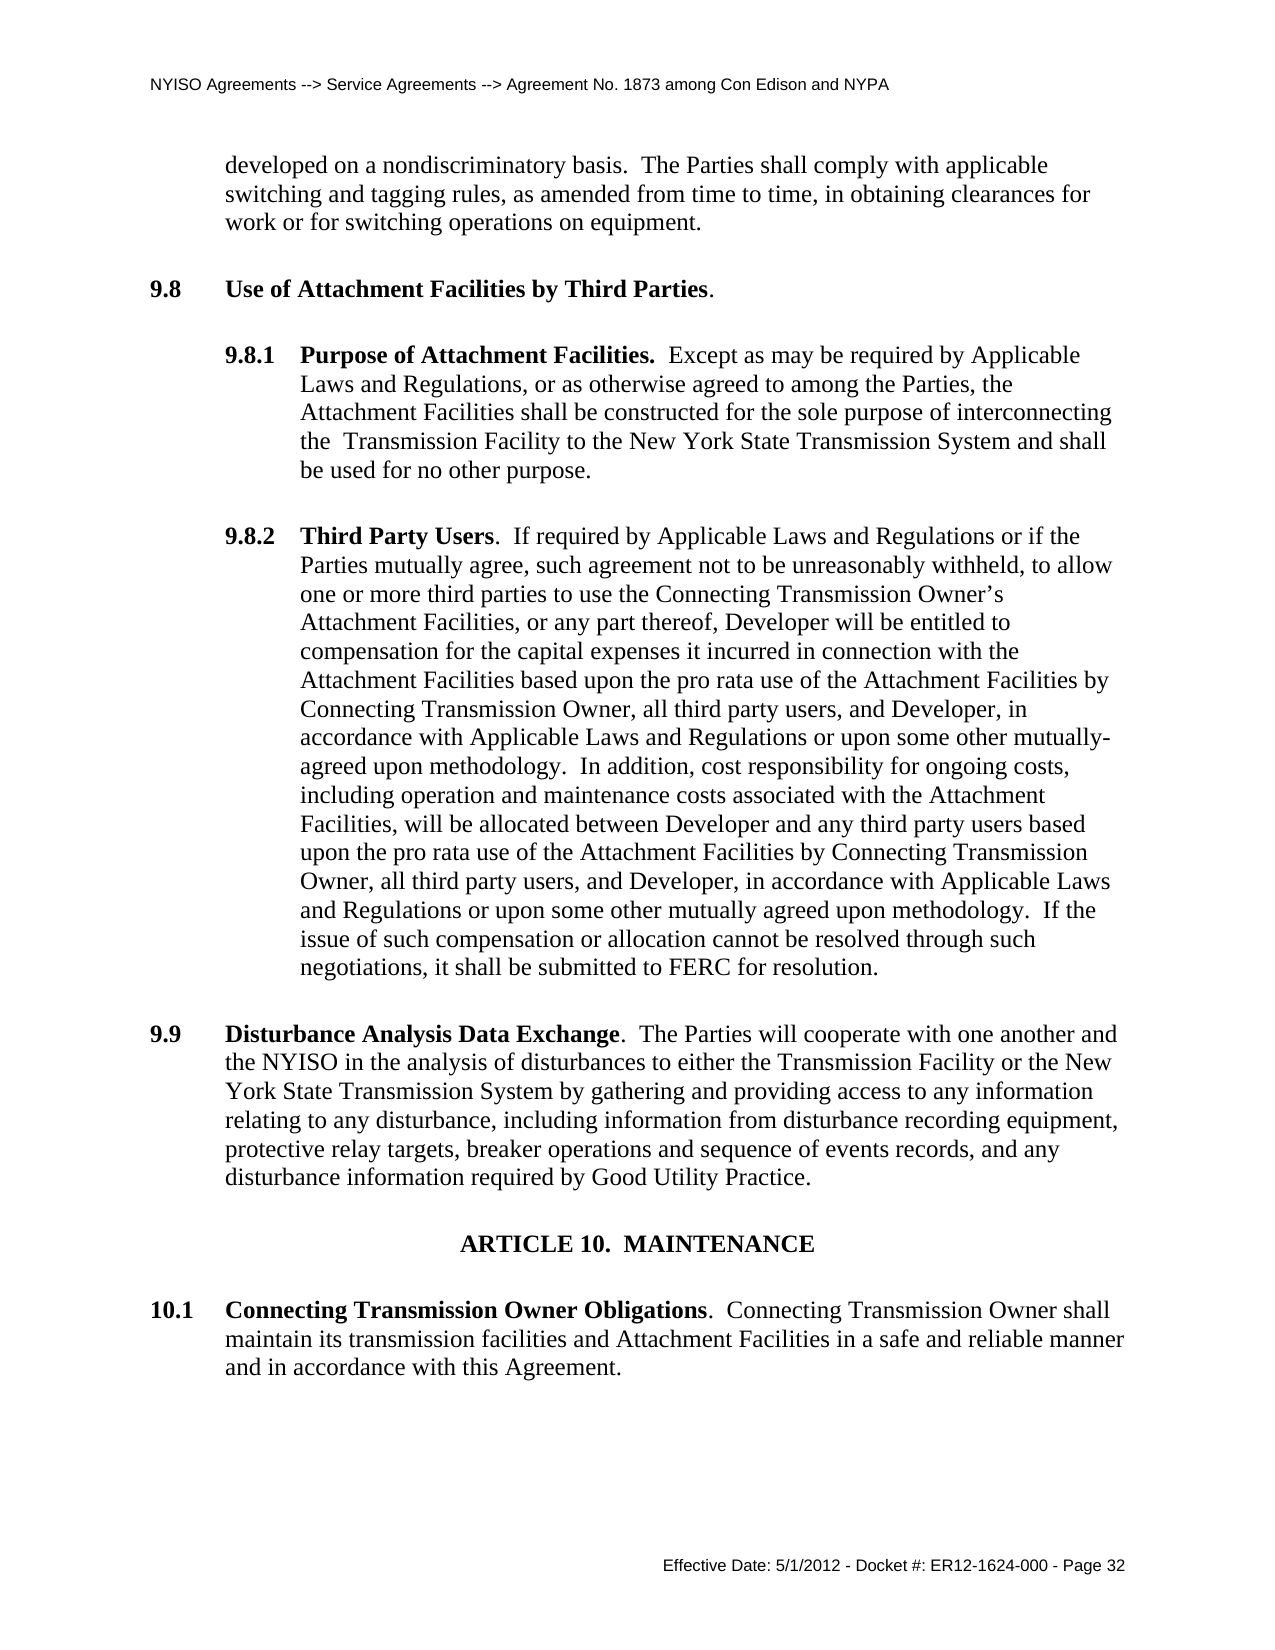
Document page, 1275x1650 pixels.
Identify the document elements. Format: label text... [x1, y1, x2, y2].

subtitle 9.8.2 Third Party Users. If required by Applicable Laws and Regulations or if the Parties mutually agree, such agreement not to be unreasonably withheld, to allow one or more third parties to use the Connecting Transmission Owner’s Attachment Facilities, or any part thereof, Developer will be entitled to compensation for the capital expenses it incurred in connection with the Attachment Facilities based upon the pro rata use of the Attachment Facilities by Connecting Transmission Owner, all third party users, and Developer, in accordance with Applicable Laws and Regulations or upon some other mutually-agreed upon methodology. In addition, cost responsibility for ongoing costs, including operation and maintenance costs associated with the Attachment Facilities, will be allocated between Developer and any third party users based upon the pro rata use of the Attachment Facilities by Connecting Transmission Owner, all third party users, and Developer, in accordance with Applicable Laws and Regulations or upon some other mutually agreed upon methodology. If the issue of such compensation or allocation cannot be resolved through such negotiations, it shall be submitted to FERC for resolution. [225, 521, 1125, 981]
subtitle ARTICLE 10. MAINTENANCE [150, 1229, 1125, 1257]
subtitle 10.1 Connecting Transmission Owner Obligations. Connecting Transmission Owner shall maintain its transmission facilities and Attachment Facilities in a safe and reliable manner and in accordance with this Agreement. [150, 1295, 1125, 1381]
subtitle 9.8 Use of Attachment Facilities by Third Parties. [150, 274, 1125, 302]
subtitle 9.8.1 Purpose of Attachment Facilities. Except as may be required by Applicable Laws and Regulations, or as otherwise agreed to among the Parties, the Attachment Facilities shall be constructed for the sole purpose of interconnecting the Transmission Facility to the New York State Transmission System and shall be used for no other purpose. [225, 340, 1125, 484]
subtitle 9.9 Disturbance Analysis Data Exchange. The Parties will cooperate with one another and the NYISO in the analysis of disturbances to either the Transmission Facility or the New York State Transmission System by gathering and providing access to any information relating to any disturbance, including information from disturbance recording equipment, protective relay targets, breaker operations and sequence of events records, and any disturbance information required by Good Utility Practice. [150, 1019, 1125, 1191]
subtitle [150, 150, 1125, 236]
